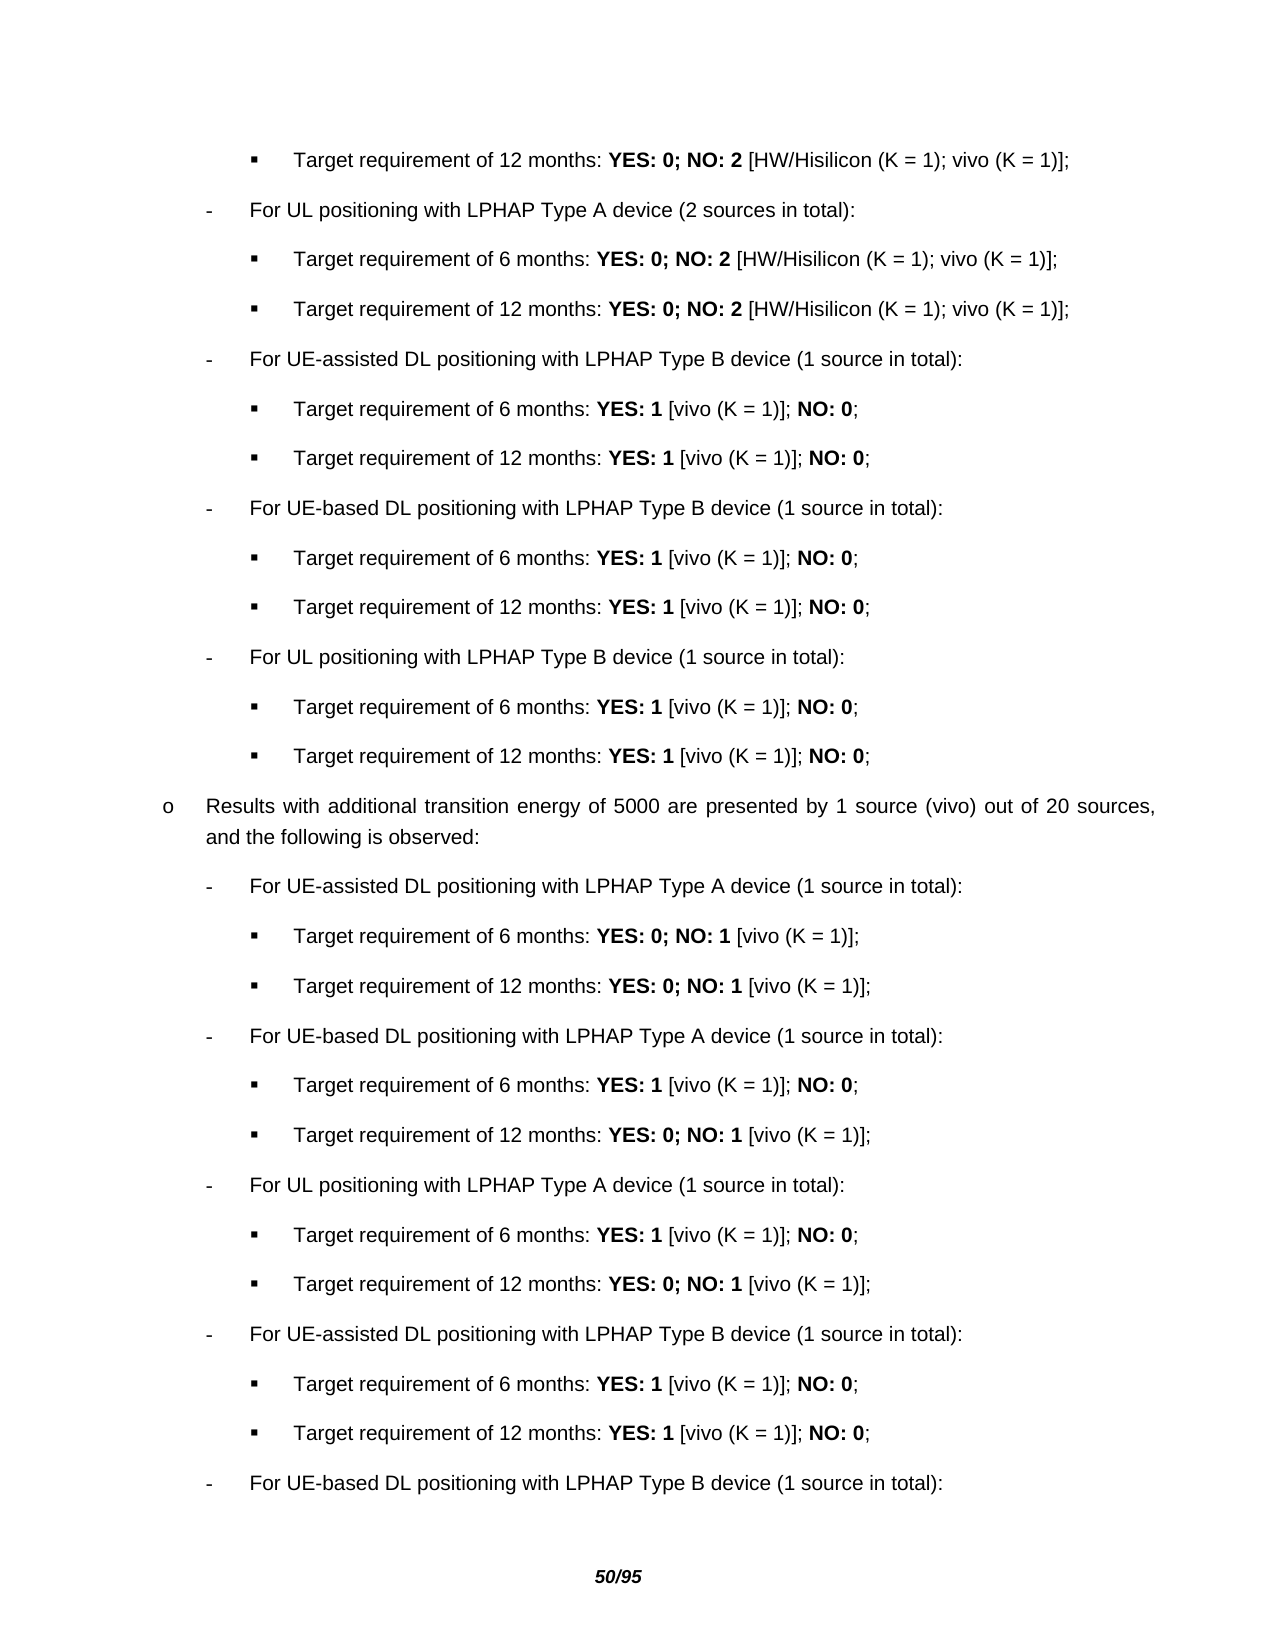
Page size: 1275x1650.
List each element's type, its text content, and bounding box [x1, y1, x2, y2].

list Target requirement of 6 months: YES: 1 [vivo (K = 1)]; NO: 0; [249, 695, 1157, 719]
list Results with additional transition energy of 5000 are presented by 1 source (vivo) out of 20 sources, and the following is observed: [162, 794, 1157, 849]
list For UE-based DL positioning with LPHAP Type B device (1 source in total): [206, 1471, 1157, 1495]
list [249, 1421, 1157, 1445]
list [249, 247, 1157, 271]
list For UE-based DL positioning with LPHAP Type B device (1 source in total): [206, 496, 1157, 520]
list Target requirement of 12 months: YES: 0; NO: 1 [vivo (K = 1)]; [249, 1123, 1157, 1147]
list For UL positioning with LPHAP Type A device (2 sources in total): [206, 197, 1157, 222]
list Target requirement of 12 months: YES: 1 [vivo (K = 1)]; NO: 0; [249, 744, 1157, 768]
list Target requirement of 12 months: YES: 1 [vivo (K = 1)]; NO: 0; [249, 446, 1157, 470]
list Target requirement of 12 months: YES: 1 [vivo (K = 1)]; NO: 0; [249, 595, 1157, 619]
list Target requirement of 6 months: YES: 1 [vivo (K = 1)]; NO: 0; [249, 546, 1157, 569]
list For UE-assisted DL positioning with LPHAP Type A device (1 source in total): [206, 874, 1157, 898]
list Target requirement of 12 months: YES: 0; NO: 2 [HW/Hisilicon (K = 1); vivo (K = 1)]; [249, 297, 1157, 321]
list For UE-assisted DL positioning with LPHAP Type B device (1 source in total): [206, 347, 1157, 371]
list For UL positioning with LPHAP Type A device (1 source in total): [206, 1173, 1157, 1197]
list Target requirement of 6 months: YES: 1 [vivo (K = 1)]; NO: 0; [249, 1222, 1157, 1246]
list For UE-based DL positioning with LPHAP Type A device (1 source in total): [206, 1023, 1157, 1048]
list Target requirement of 6 months: YES: 0; NO: 1 [vivo (K = 1)]; [249, 924, 1157, 948]
list Target requirement of 12 months: YES: 0; NO: 2 [HW/Hisilicon (K = 1); vivo (K = 1)]; [249, 148, 1157, 172]
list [249, 1372, 1157, 1396]
list Target requirement of 12 months: YES: 0; NO: 1 [vivo (K = 1)]; [249, 1272, 1157, 1296]
list For UE-assisted DL positioning with LPHAP Type B device (1 source in total): [206, 1322, 1157, 1346]
list Target requirement of 6 months: YES: 1 [vivo (K = 1)]; NO: 0; [249, 1073, 1157, 1097]
list Target requirement of 6 months: YES: 1 [vivo (K = 1)]; NO: 0; [249, 396, 1157, 420]
list For UL positioning with LPHAP Type B device (1 source in total): [206, 645, 1157, 669]
list Target requirement of 12 months: YES: 0; NO: 1 [vivo (K = 1)]; [249, 974, 1157, 998]
